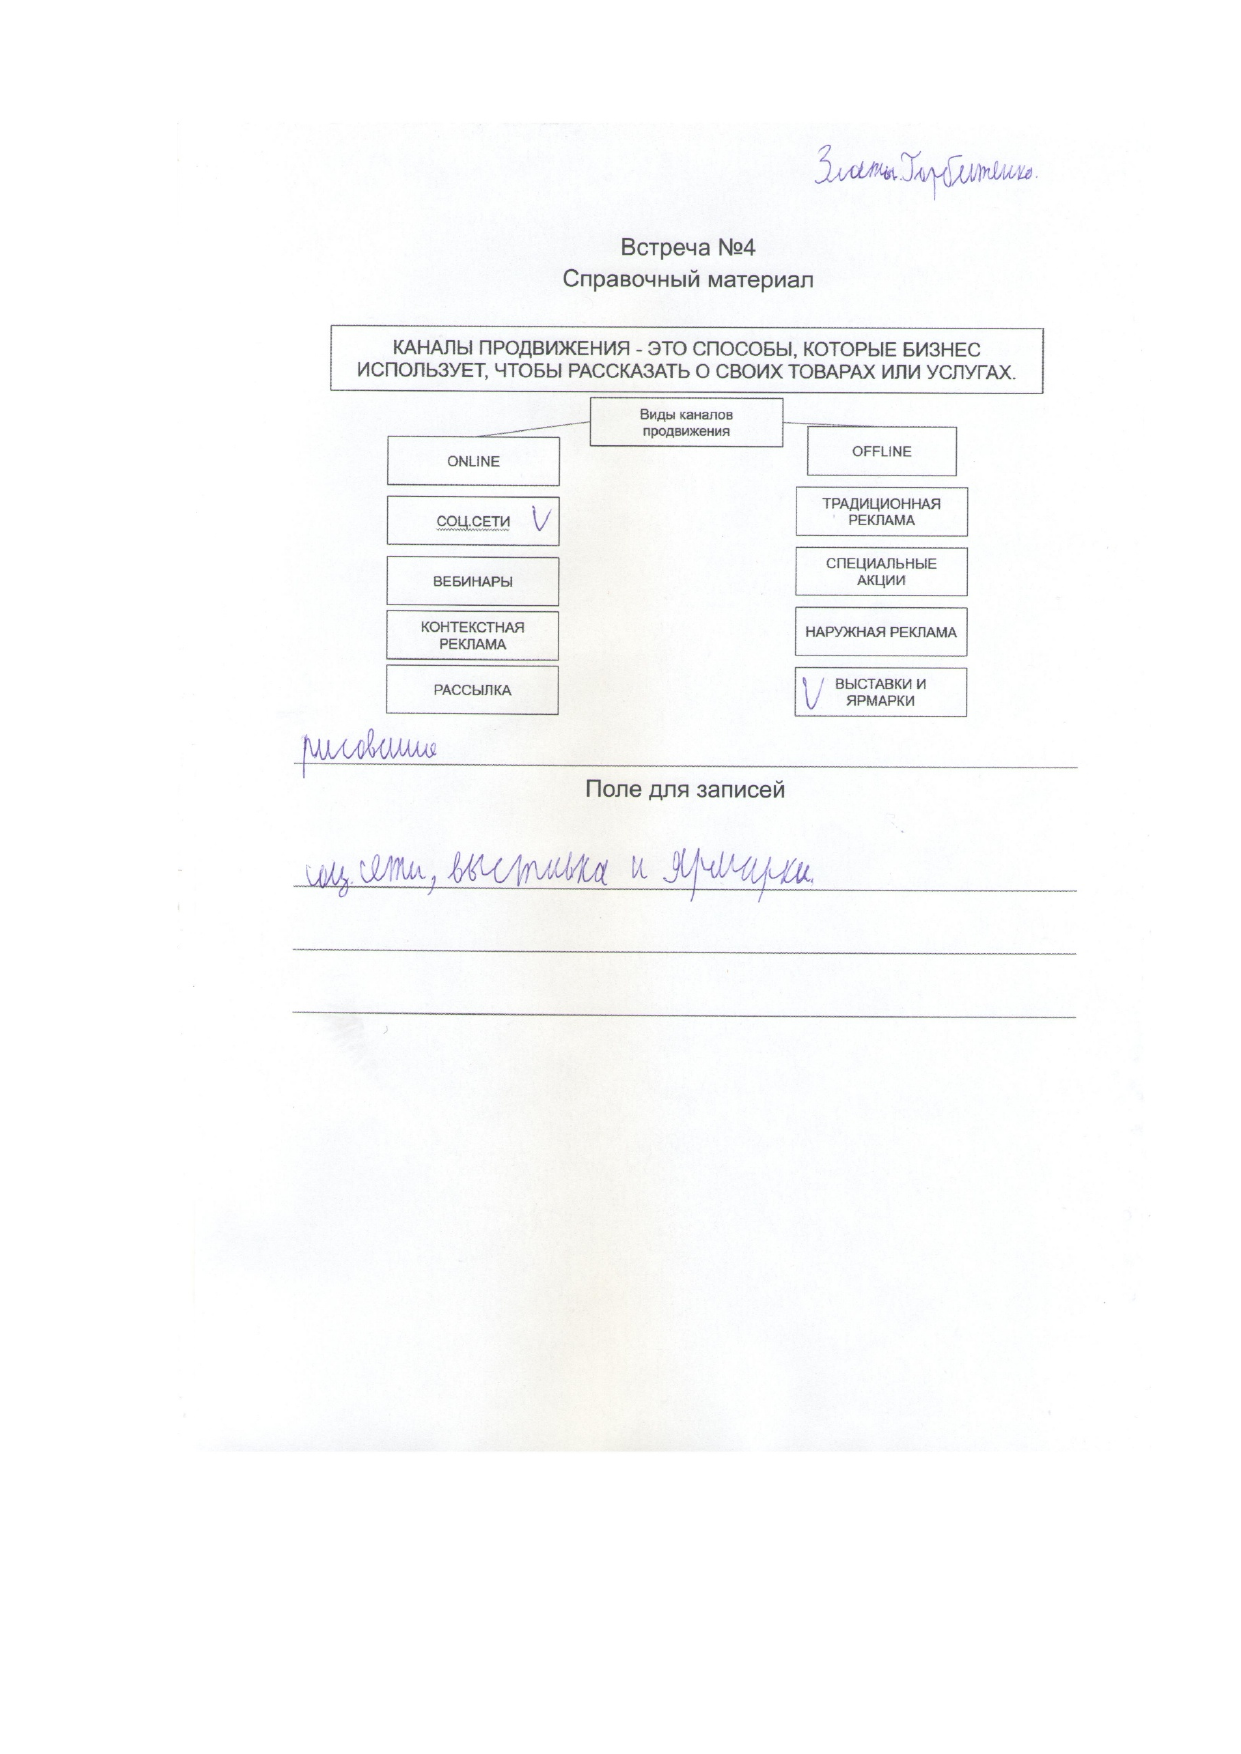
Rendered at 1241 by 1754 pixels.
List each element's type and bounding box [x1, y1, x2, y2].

picture [177, 118, 1152, 1456]
